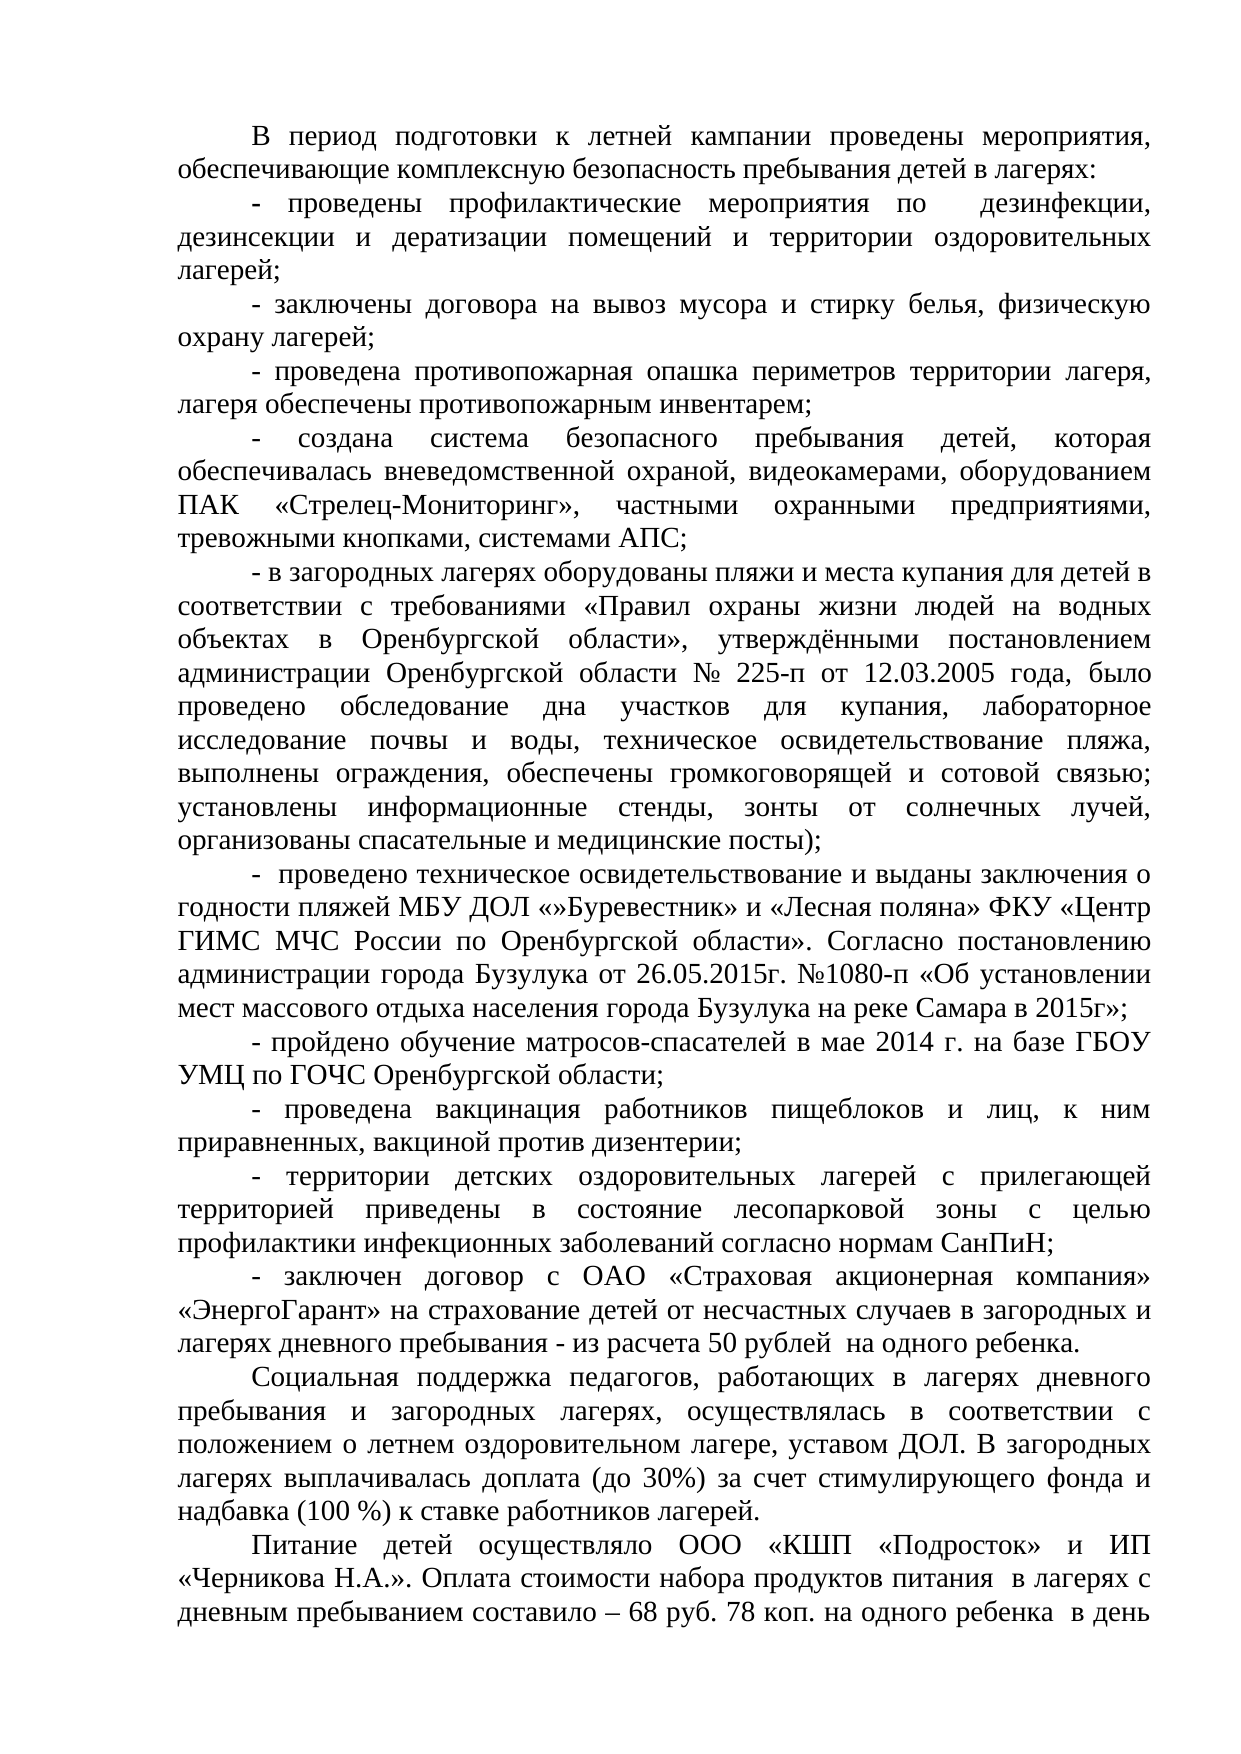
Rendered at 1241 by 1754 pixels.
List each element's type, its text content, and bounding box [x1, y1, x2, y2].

text - проведена противопожарная опашка периметров территории лагеря, лагеря обеспечены противопожарным инвентарем; [177, 353, 1152, 420]
text - создана система безопасного пребывания детей, которая обеспечивалась вневедомственной охраной, видеокамерами, оборудованием ПАК «Стрелец-Мониторинг», частными охранными предприятиями, тревожными кнопками, системами АПС; [177, 420, 1152, 554]
text - в загородных лагерях оборудованы пляжи и места купания для детей в соответствии с требованиями «Правил охраны жизни людей на водных объектах в Оренбургской области», утверждёнными постановлением администрации Оренбургской области № 225-п от 12.03.2005 года, было проведено обследование дна участков для купания, лабораторное исследование почвы и воды, техническое освидетельствование пляжа, выполнены ограждения, обеспечены громкоговорящей и сотовой связью; установлены информационные стенды, зонты от солнечных лучей, организованы спасательные и медицинские посты); [177, 554, 1152, 856]
text В период подготовки к летней кампании проведены мероприятия, обеспечивающие комплексную безопасность пребывания детей в лагерях: [177, 118, 1152, 185]
text - заключен договор с ОАО «Страховая акционерная компания» «ЭнергоГарант» на страхование детей от несчастных случаев в загородных и лагерях дневного пребывания - из расчета 50 рублей на одного ребенка. [177, 1258, 1152, 1359]
text - пройдено обучение матросов-спасателей в мае 2014 г. на базе ГБОУ УМЦ по ГОЧС Оренбургской области; [177, 1024, 1152, 1091]
text Социальная поддержка педагогов, работающих в лагерях дневного пребывания и загородных лагерях, осуществлялась в соответствии с положением о летнем оздоровительном лагере, уставом ДОЛ. В загородных лагерях выплачивалась доплата (до 30%) за счет стимулирующего фонда и надбавка (100 %) к ставке работников лагерей. [177, 1359, 1152, 1527]
text - территории детских оздоровительных лагерей с прилегающей территорией приведены в состояние лесопарковой зоны с целью профилактики инфекционных заболеваний согласно нормам СанПиН; [177, 1158, 1152, 1258]
text - проведена вакцинация работников пищеблоков и лиц, к ним приравненных, вакциной против дизентерии; [177, 1091, 1152, 1158]
text - проведено техническое освидетельствование и выданы заключения о годности пляжей МБУ ДОЛ «»Буревестник» и «Лесная поляна» ФКУ «Центр ГИМС МЧС России по Оренбургской области». Согласно постановлению администрации города Бузулука от 26.05.2015г. №1080-п «Об установлении мест массового отдыха населения города Бузулука на реке Самара в 2015г»; [177, 856, 1152, 1024]
text - заключены договора на вывоз мусора и стирку белья, физическую охрану лагерей; [177, 286, 1152, 353]
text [177, 1527, 1152, 1627]
text - проведены профилактические мероприятия по дезинфекции, дезинсекции и дератизации помещений и территории оздоровительных лагерей; [177, 185, 1152, 286]
